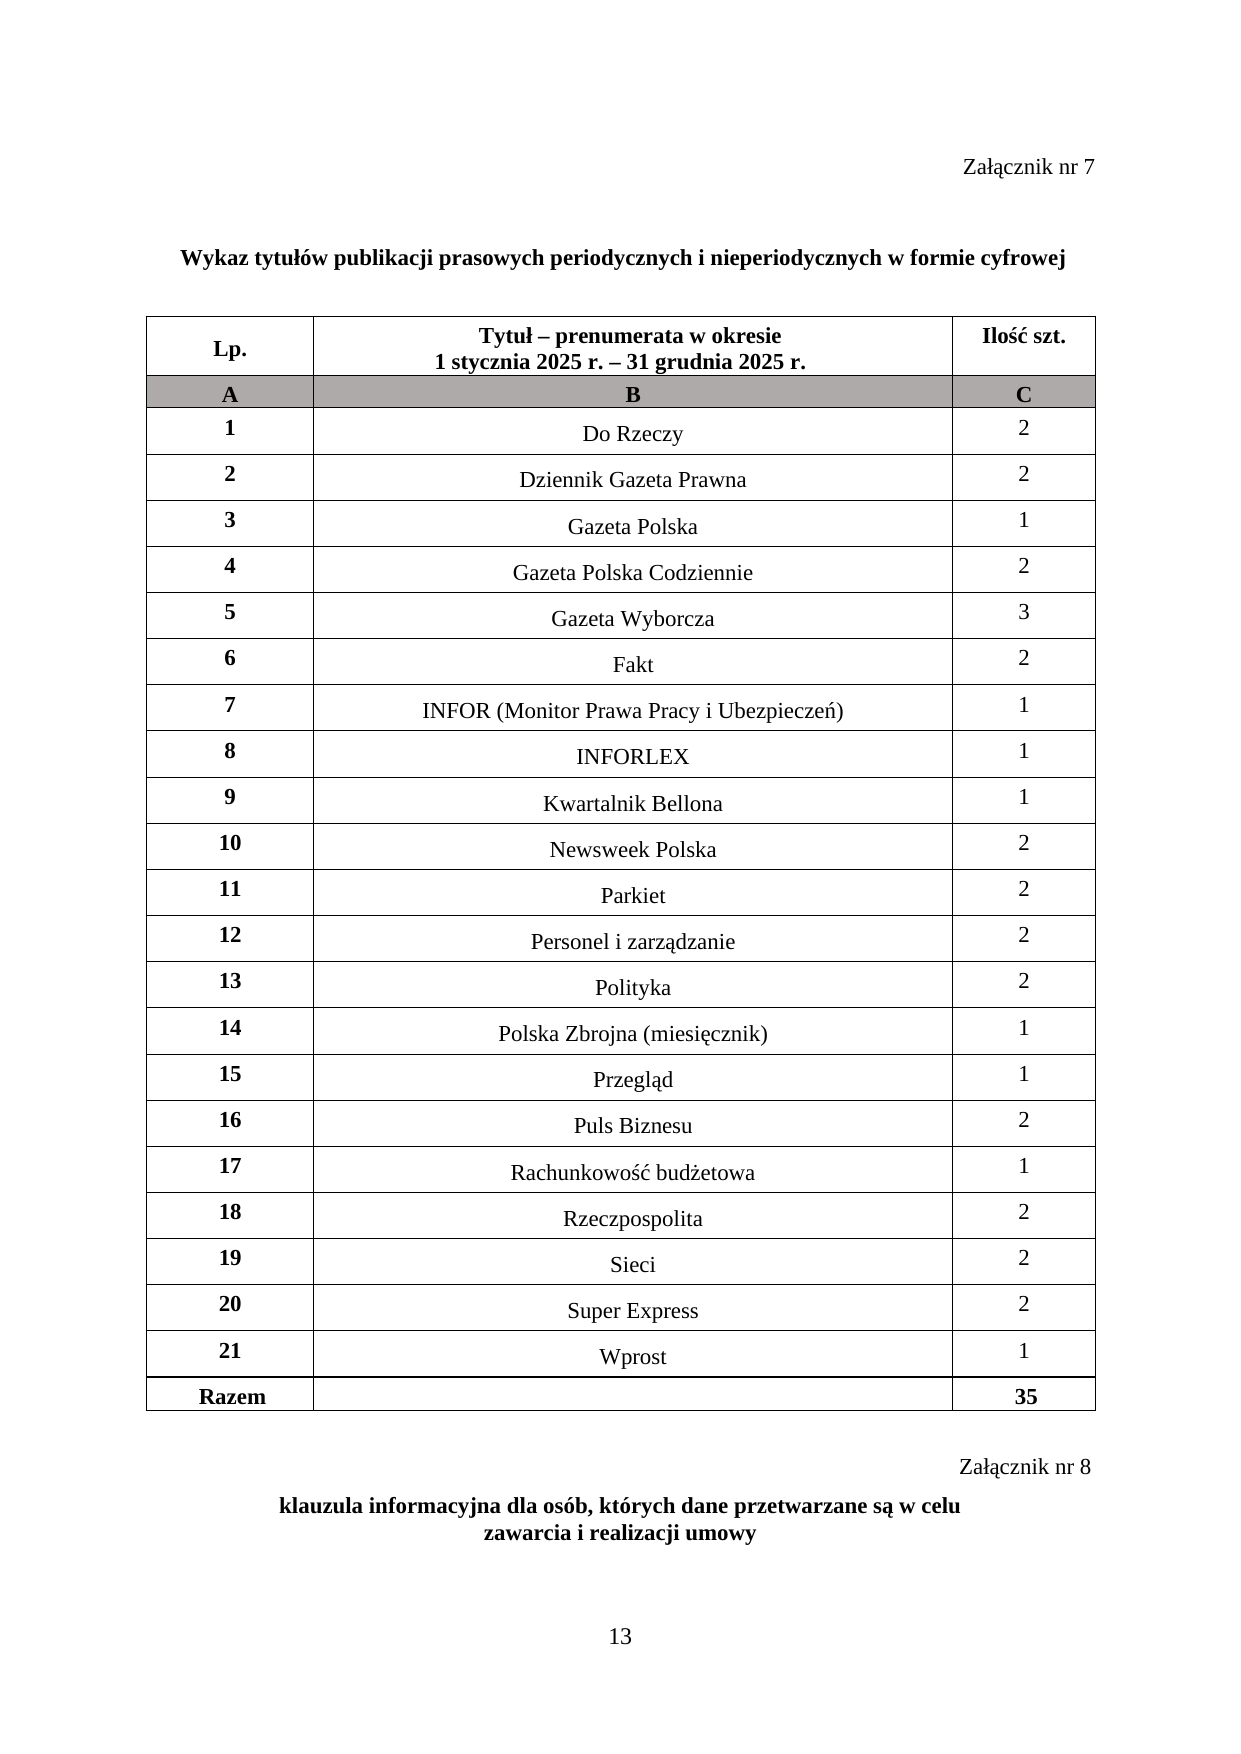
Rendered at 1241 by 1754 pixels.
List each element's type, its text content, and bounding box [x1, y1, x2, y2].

table_cell Do Rzeczy [314, 408, 952, 453]
table_cell Gazeta Polska [314, 501, 952, 546]
text zawarcia i realizacji umowy [148, 1519, 1093, 1545]
table_cell 15 [147, 1055, 313, 1099]
table_cell 1 [953, 1331, 1095, 1376]
table_cell 17 [147, 1147, 313, 1192]
table_cell 1 [953, 1147, 1095, 1192]
text Załącznik nr 7 [148, 153, 1095, 180]
table_cell 19 [147, 1239, 313, 1284]
table_cell Puls Biznesu [314, 1101, 952, 1146]
table_cell 2 [953, 1285, 1095, 1330]
table_cell 16 [147, 1101, 313, 1146]
table_cell 1 [953, 1008, 1095, 1053]
table_cell 14 [147, 1008, 313, 1053]
table_header Lp. [147, 317, 313, 374]
table_cell Przegląd [314, 1055, 952, 1099]
table_cell 2 [953, 916, 1095, 961]
table_cell 1 [953, 778, 1095, 823]
table_cell [314, 1378, 952, 1410]
table_cell Kwartalnik Bellona [314, 778, 952, 823]
table_cell Parkiet [314, 870, 952, 915]
table_cell 2 [953, 962, 1095, 1007]
table_cell Gazeta Polska Codziennie [314, 547, 952, 592]
table_header Ilość szt. [953, 317, 1095, 374]
table_cell 2 [953, 408, 1095, 453]
table_cell 12 [147, 916, 313, 961]
table_cell 2 [953, 1193, 1095, 1238]
table_cell 2 [953, 455, 1095, 500]
table_cell 4 [147, 547, 313, 592]
table_cell 2 [953, 1239, 1095, 1284]
table_header Tytuł – prenumerata w okresie 1 stycznia 2025 r. – 31 grudnia 2025 r. [314, 317, 952, 374]
table_cell 7 [147, 685, 313, 730]
table_cell C [953, 376, 1095, 407]
table_cell 5 [147, 593, 313, 638]
text klauzula informacyjna dla osób, których dane przetwarzane są w celu [148, 1492, 1093, 1519]
table_cell 1 [147, 408, 313, 453]
text Załącznik nr 8 [929, 1453, 1093, 1479]
table_cell Gazeta Wyborcza [314, 593, 952, 638]
table_cell 9 [147, 778, 313, 823]
table_cell Polityka [314, 962, 952, 1007]
table_cell Fakt [314, 639, 952, 684]
table_cell 6 [147, 639, 313, 684]
table_cell 2 [953, 547, 1095, 592]
table_cell 8 [147, 731, 313, 777]
table_cell 10 [147, 824, 313, 869]
table_cell Newsweek Polska [314, 824, 952, 869]
table_cell 2 [953, 639, 1095, 684]
table_cell 3 [147, 501, 313, 546]
table_cell INFORLEX [314, 731, 952, 777]
table_cell Wprost [314, 1331, 952, 1376]
table_cell A [147, 376, 313, 407]
table_cell Polska Zbrojna (miesięcznik) [314, 1008, 952, 1053]
table_cell Rachunkowość budżetowa [314, 1147, 952, 1192]
table_cell 3 [953, 593, 1095, 638]
text Wykaz tytułów publikacji prasowych periodycznych i nieperiodycznych w formie cyfrowej [180, 243, 1093, 270]
table_cell 21 [147, 1331, 313, 1376]
table_cell 1 [953, 731, 1095, 777]
table_cell 2 [953, 870, 1095, 915]
table_cell 1 [953, 501, 1095, 546]
table_cell Rzeczpospolita [314, 1193, 952, 1238]
table_cell 11 [147, 870, 313, 915]
table_cell 20 [147, 1285, 313, 1330]
table_cell 2 [953, 1101, 1095, 1146]
table_cell 1 [953, 685, 1095, 730]
table_cell 35 [953, 1378, 1095, 1410]
table_cell Super Express [314, 1285, 952, 1330]
table_cell 1 [953, 1055, 1095, 1099]
table_cell 2 [147, 455, 313, 500]
table_cell Personel i zarządzanie [314, 916, 952, 961]
table_cell INFOR (Monitor Prawa Pracy i Ubezpieczeń) [314, 685, 952, 730]
table_cell Sieci [314, 1239, 952, 1284]
table_cell Dziennik Gazeta Prawna [314, 455, 952, 500]
table_cell 18 [147, 1193, 313, 1238]
table_cell B [314, 376, 952, 407]
table_cell Razem [147, 1378, 313, 1410]
table_cell 2 [953, 824, 1095, 869]
table_cell 13 [147, 962, 313, 1007]
